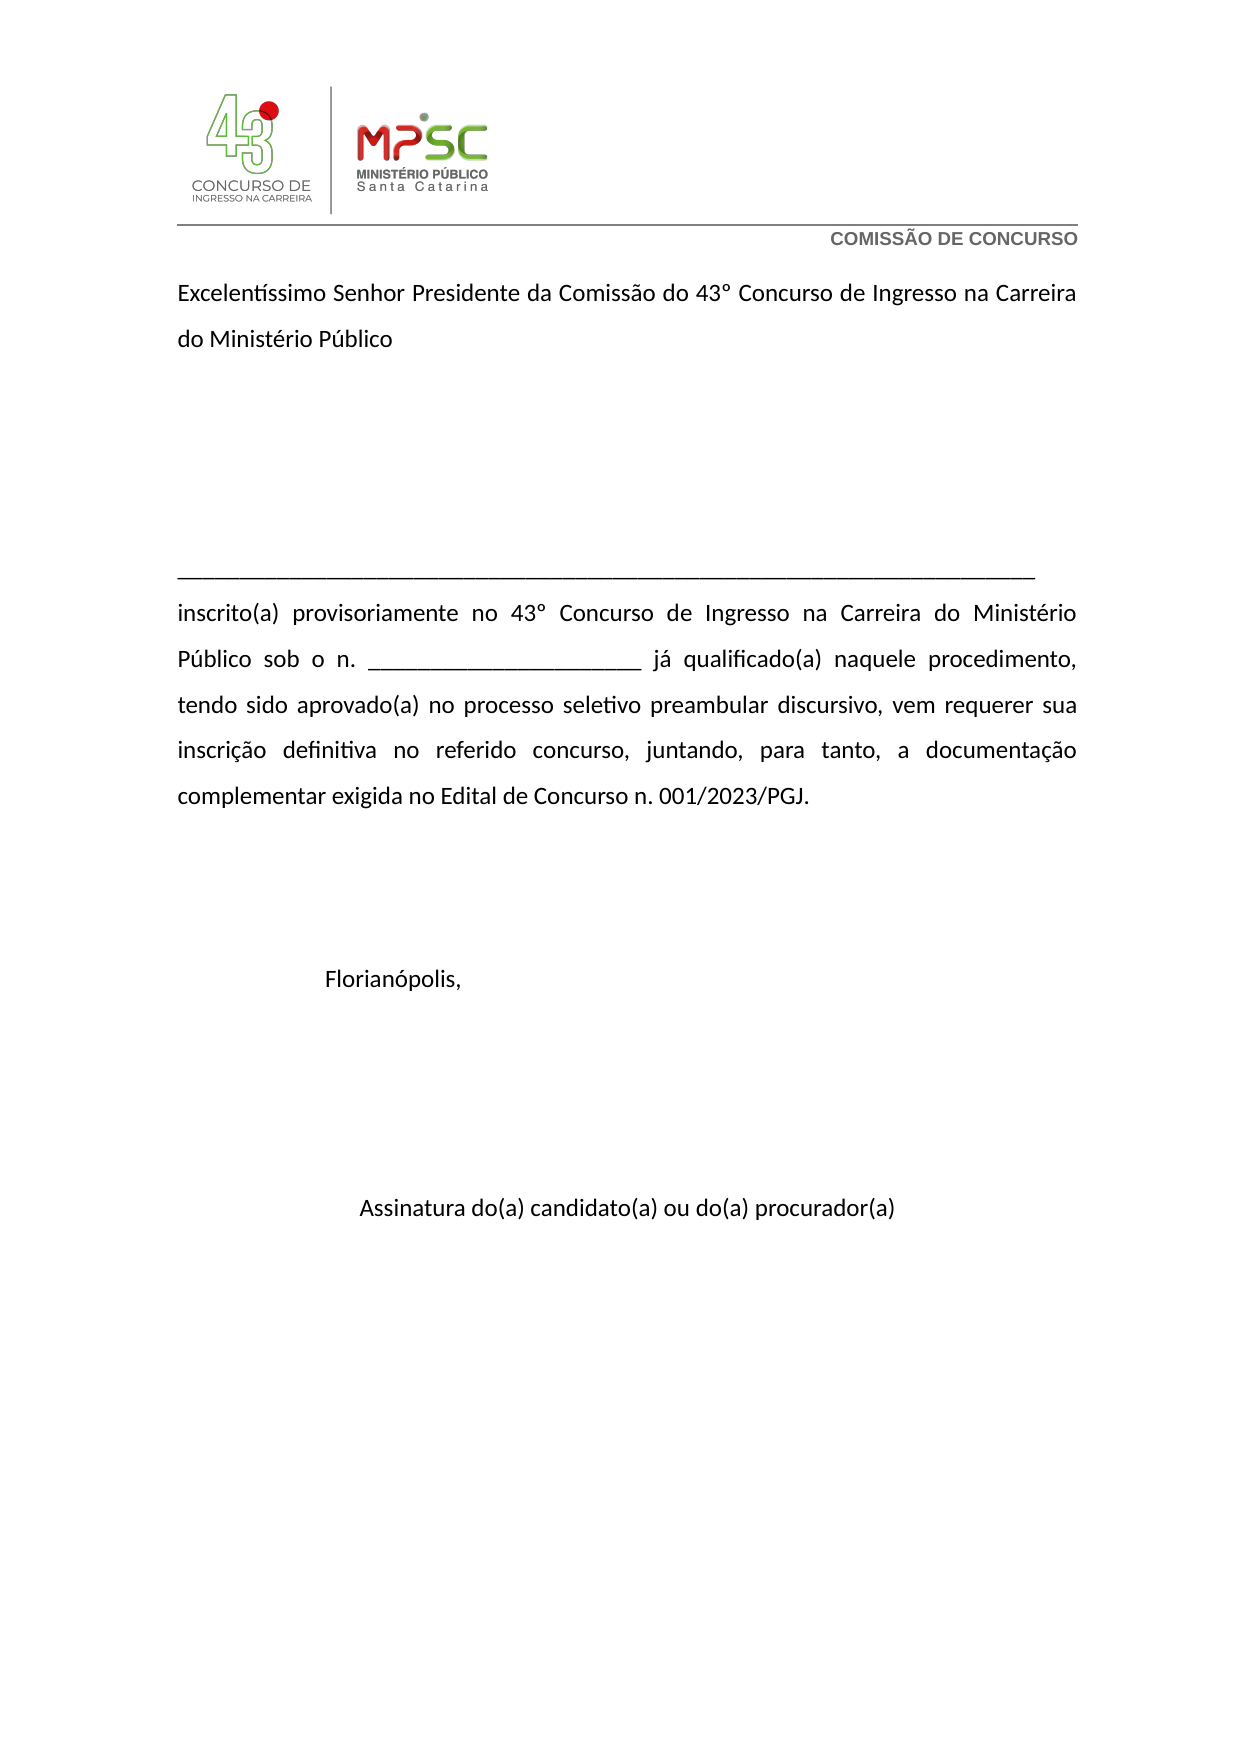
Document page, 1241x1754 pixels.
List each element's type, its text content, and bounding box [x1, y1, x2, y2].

text inscrito(a) provisoriamente no 43º Concurso de Ingresso na Carreira do Ministério Público sob o n. ______________________ já qualificado(a) naquele procedimento, tendo sido aprovado(a) no processo seletivo preambular discursivo, vem requerer sua inscrição definitiva no referido concurso, juntando, para tanto, a documentação complementar exigida no Edital de Concurso n. 001/2023/PGJ. [177, 597, 1078, 811]
text Florianópolis, [251, 963, 1078, 994]
text _____________________________________________________________________ [177, 552, 1078, 582]
text Assinatura do(a) candidato(a) ou do(a) procurador(a) [177, 1192, 1078, 1222]
text Excelentíssimo Senhor Presidente da Comissão do 43º Concurso de Ingresso na Carreira do Ministério Público [177, 277, 1078, 353]
picture [177, 73, 512, 224]
